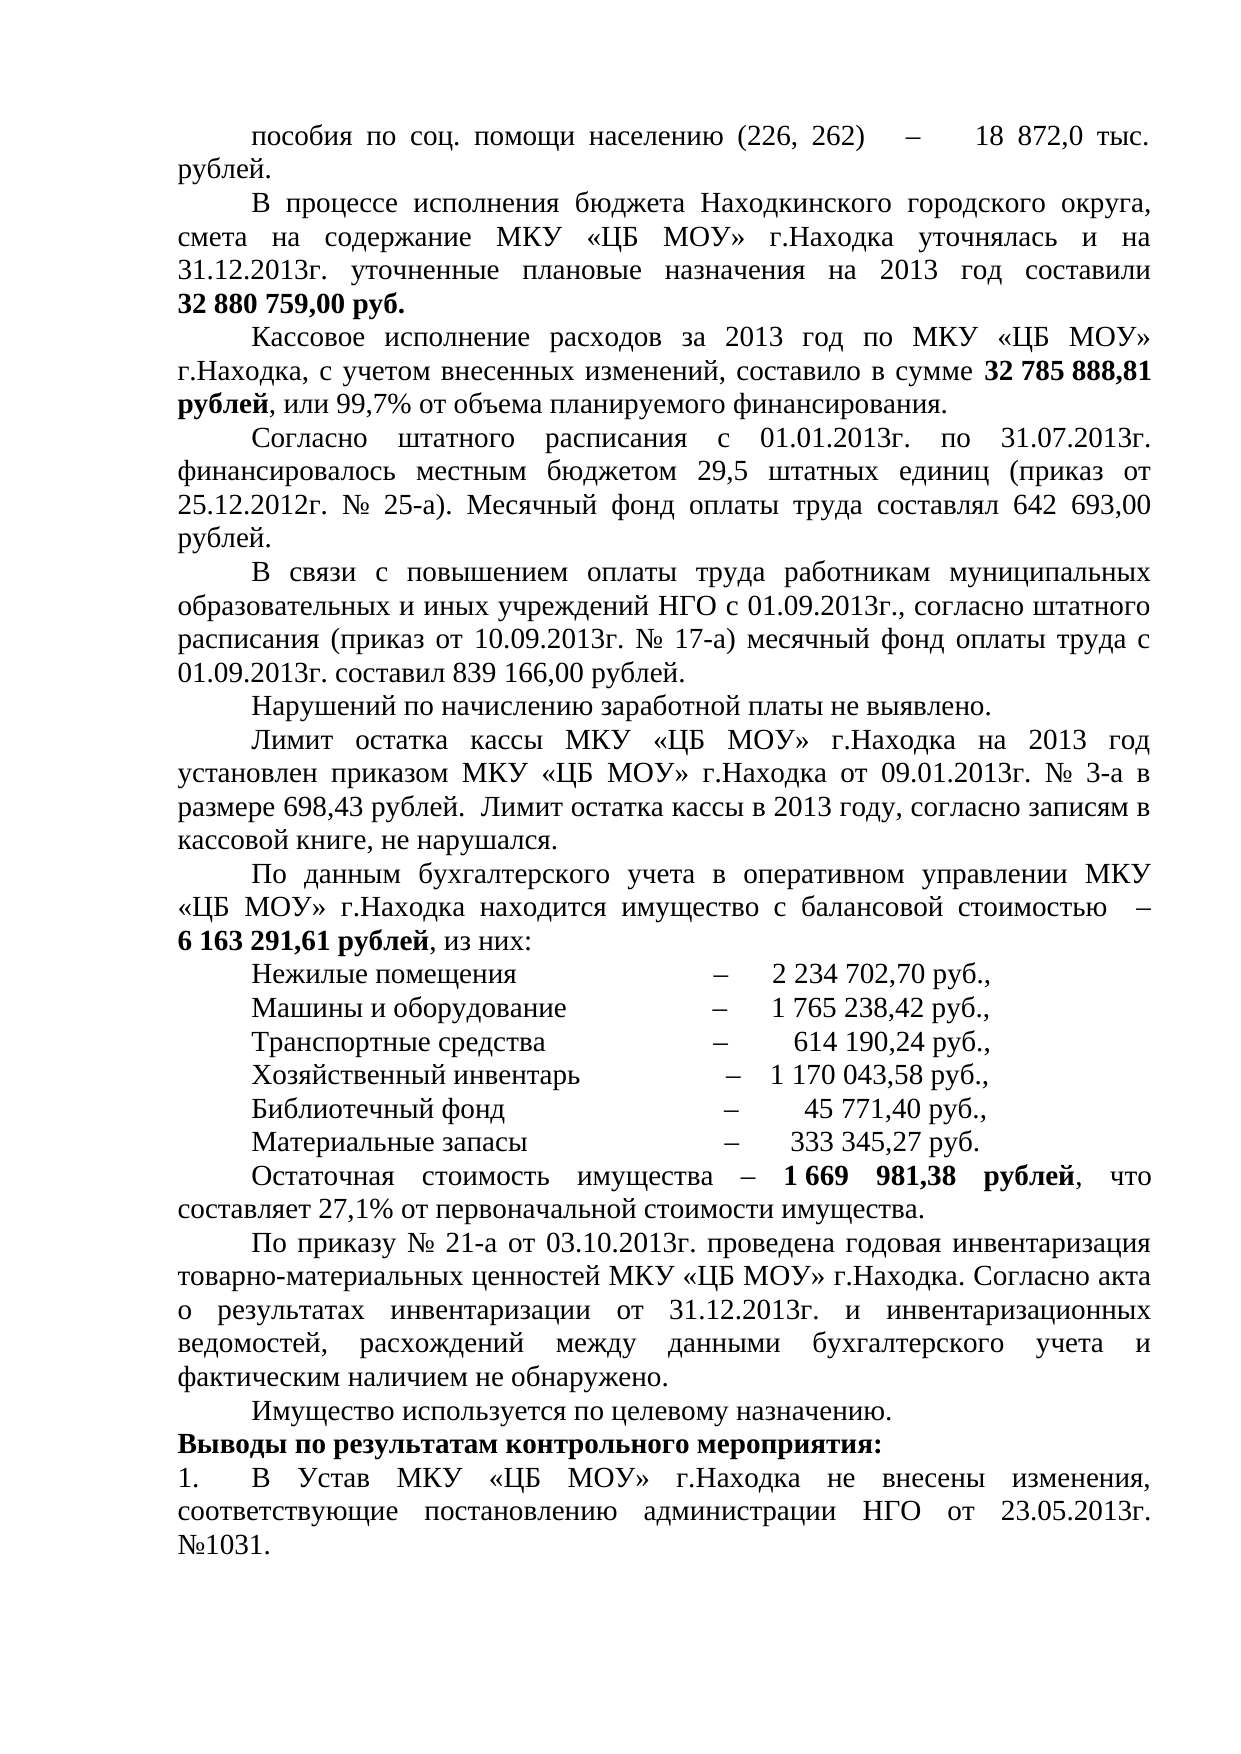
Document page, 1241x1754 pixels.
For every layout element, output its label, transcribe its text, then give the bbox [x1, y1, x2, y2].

text Кассовое исполнение расходов за 2013 год по МКУ «ЦБ МОУ» г.Находка, с учетом внесенных изменений, составило в сумме 32 785 888,81 рублей, или 99,7% от объема планируемого финансирования. [177, 319, 1152, 420]
text Лимит остатка кассы МКУ «ЦБ МОУ» г.Находка на 2013 год установлен приказом МКУ «ЦБ МОУ» г.Находка от 09.01.2013г. № 3-а в размере 698,43 рублей. Лимит остатка кассы в 2013 году, согласно записям в кассовой книге, не нарушался. [177, 722, 1152, 856]
text В процессе исполнения бюджета Находкинского городского округа, смета на содержание МКУ «ЦБ МОУ» г.Находка уточнялась и на 31.12.2013г. уточненные плановые назначения на 2013 год составили 32 880 759,00 руб. [177, 185, 1152, 319]
text Нежилые помещения – 2 234 702,70 руб., [177, 957, 1152, 990]
text Библиотечный фонд – 45 771,40 руб., [177, 1091, 1152, 1124]
text В связи с повышением оплаты труда работникам муниципальных образовательных и иных учреждений НГО с 01.09.2013г., согласно штатного расписания (приказ от 10.09.2013г. № 17-а) месячный фонд оплаты труда с 01.09.2013г. составил 839 166,00 рублей. [177, 554, 1152, 688]
text Остаточная стоимость имущества – 1 669 981,38 рублей, что составляет 27,1% от первоначальной стоимости имущества. [177, 1158, 1152, 1225]
text По приказу № 21-а от 03.10.2013г. проведена годовая инвентаризация товарно-материальных ценностей МКУ «ЦБ МОУ» г.Находка. Согласно акта о результатах инвентаризации от 31.12.2013г. и инвентаризационных ведомостей, расхождений между данными бухгалтерского учета и фактическим наличием не обнаружено. [177, 1225, 1152, 1393]
text Нарушений по начислению заработной платы не выявлено. [177, 688, 1152, 722]
text Выводы по результатам контрольного мероприятия: [177, 1426, 1152, 1460]
text Материальные запасы – 333 345,27 руб. [177, 1124, 1152, 1158]
text Имущество используется по целевому назначению. [177, 1393, 1152, 1426]
text Машины и оборудование – 1 765 238,42 руб., [177, 990, 1152, 1024]
text пособия по соц. помощи населению (226, 262) – 18 872,0 тыс. рублей. [177, 118, 1152, 185]
text Согласно штатного расписания с 01.01.2013г. по 31.07.2013г. финансировалось местным бюджетом 29,5 штатных единиц (приказ от 25.12.2012г. № 25-а). Месячный фонд оплаты труда составлял 642 693,00 рублей. [177, 420, 1152, 554]
list В Устав МКУ «ЦБ МОУ» г.Находка не внесены изменения, соответствующие постановлению администрации НГО от 23.05.2013г. №1031. [177, 1460, 1152, 1560]
text Хозяйственный инвентарь – 1 170 043,58 руб., [177, 1057, 1152, 1091]
text Транспортные средства – 614 190,24 руб., [177, 1024, 1152, 1057]
text По данным бухгалтерского учета в оперативном управлении МКУ «ЦБ МОУ» г.Находка находится имущество с балансовой стоимостью – 6 163 291,61 рублей, из них: [177, 856, 1152, 957]
